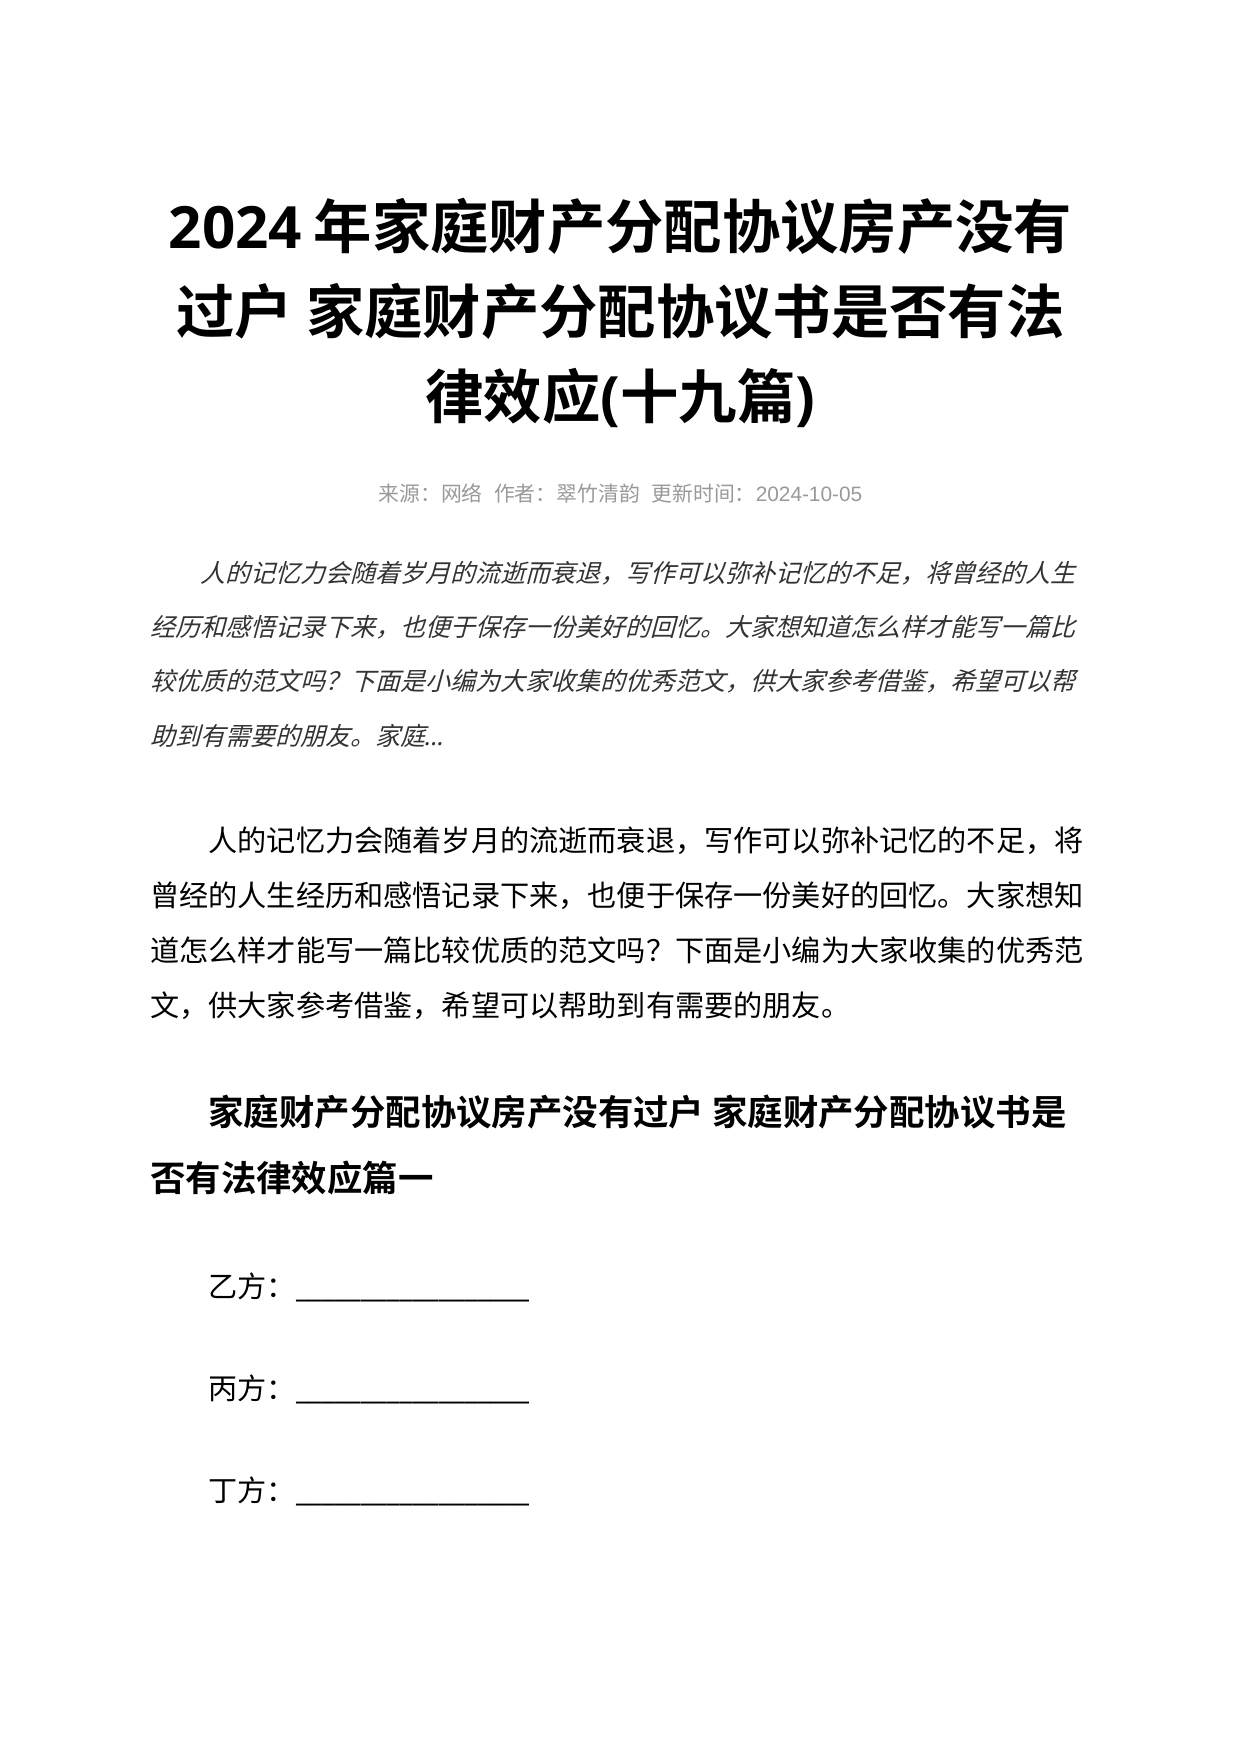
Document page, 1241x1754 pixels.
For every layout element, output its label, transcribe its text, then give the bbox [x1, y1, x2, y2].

text 丁方：__________________ [150, 1468, 1090, 1510]
text 丙方：__________________ [150, 1366, 1090, 1408]
text 来源：网络 作者：翠竹清韵 更新时间：2024-10-05 [150, 482, 1090, 506]
text 人的记忆力会随着岁月的流逝而衰退，写作可以弥补记忆的不足，将曾经的人生经历和感悟记录下来，也便于保存一份美好的回忆。大家想知道怎么样才能写一篇比较优质的范文吗？下面是小编为大家收集的优秀范文，供大家参考借鉴，希望可以帮助到有需要的朋友。家庭... [150, 553, 1090, 752]
text 乙方：__________________ [150, 1264, 1090, 1306]
subtitle 2024年家庭财产分配协议房产没有过户 家庭财产分配协议书是否有法律效应(十九篇) [150, 181, 1090, 435]
text 家庭财产分配协议房产没有过户 家庭财产分配协议书是否有法律效应篇一 [150, 1084, 1090, 1202]
text 人的记忆力会随着岁月的流逝而衰退，写作可以弥补记忆的不足，将曾经的人生经历和感悟记录下来，也便于保存一份美好的回忆。大家想知道怎么样才能写一篇比较优质的范文吗？下面是小编为大家收集的优秀范文，供大家参考借鉴，希望可以帮助到有需要的朋友。 [150, 817, 1090, 1024]
